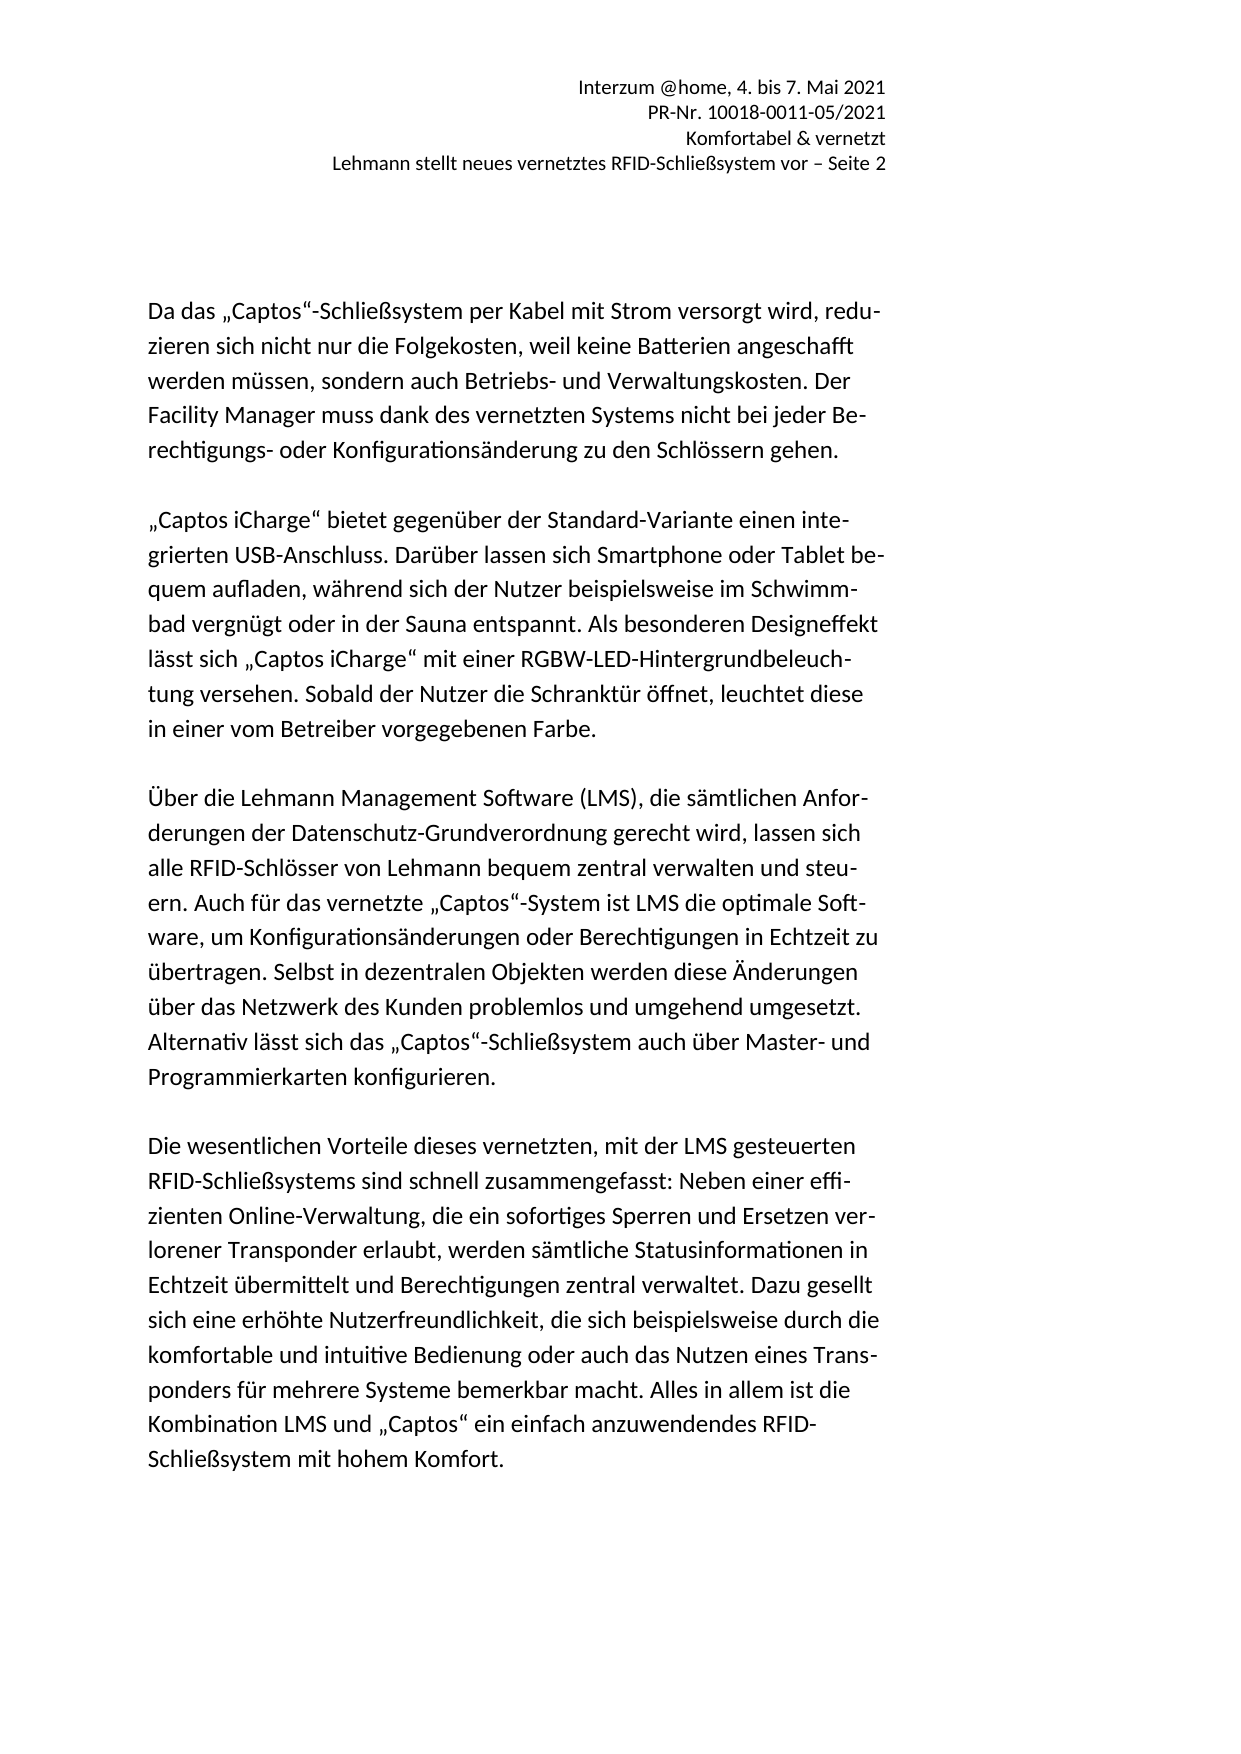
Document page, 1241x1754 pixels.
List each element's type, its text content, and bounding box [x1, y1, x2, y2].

text Da das „Captos“-Schließsystem per Kabel mit Strom versorgt wird, reduzieren sich nicht nur die Folgekosten, weil keine Batterien angeschafft werden müssen, sondern auch Betriebs- und Verwaltungskosten. Der Facility Manager muss dank des vernetzten Systems nicht bei jeder Berechtigungs- oder Konfigurationsänderung zu den Schlössern gehen. [148, 295, 886, 465]
text Die wesentlichen Vorteile dieses vernetzten, mit der LMS gesteuerten RFID-Schließsystems sind schnell zusammengefasst: Neben einer effizienten Online-Verwaltung, die ein sofortiges Sperren und Ersetzen verlorener Transponder erlaubt, werden sämtliche Statusinformationen in Echtzeit übermittelt und Berechtigungen zentral verwaltet. Dazu gesellt sich eine erhöhte Nutzerfreundlichkeit, die sich beispielsweise durch die komfortable und intuitive Bedienung oder auch das Nutzen eines Transponders für mehrere Systeme bemerkbar macht. Alles in allem ist die Kombination LMS und „Captos“ ein einfach anzuwendendes RFID-Schließsystem mit hohem Komfort. [148, 1130, 886, 1474]
text Über die Lehmann Management Software (LMS), die sämtlichen Anforderungen der Datenschutz-Grundverordnung gerecht wird, lassen sich alle RFID-Schlösser von Lehmann bequem zentral verwalten und steuern. Auch für das vernetzte „Captos“-System ist LMS die optimale Software, um Konfigurationsänderungen oder Berechtigungen in Echtzeit zu übertragen. Selbst in dezentralen Objekten werden diese Änderungen über das Netzwerk des Kunden problemlos und umgehend umgesetzt. Alternativ lässt sich das „Captos“-Schließsystem auch über Master- und Programmierkarten konfigurieren. [148, 782, 886, 1091]
text „Captos iCharge“ bietet gegenüber der Standard-Variante einen integrierten USB-Anschluss. Darüber lassen sich Smartphone oder Tablet bequem aufladen, während sich der Nutzer beispielsweise im Schwimmbad vergnügt oder in der Sauna entspannt. Als besonderen Designeffekt lässt sich „Captos iCharge“ mit einer RGBW-LED-Hintergrundbeleuchtung versehen. Sobald der Nutzer die Schranktür öffnet, leuchtet diese in einer vom Betreiber vorgegebenen Farbe. [148, 504, 886, 743]
